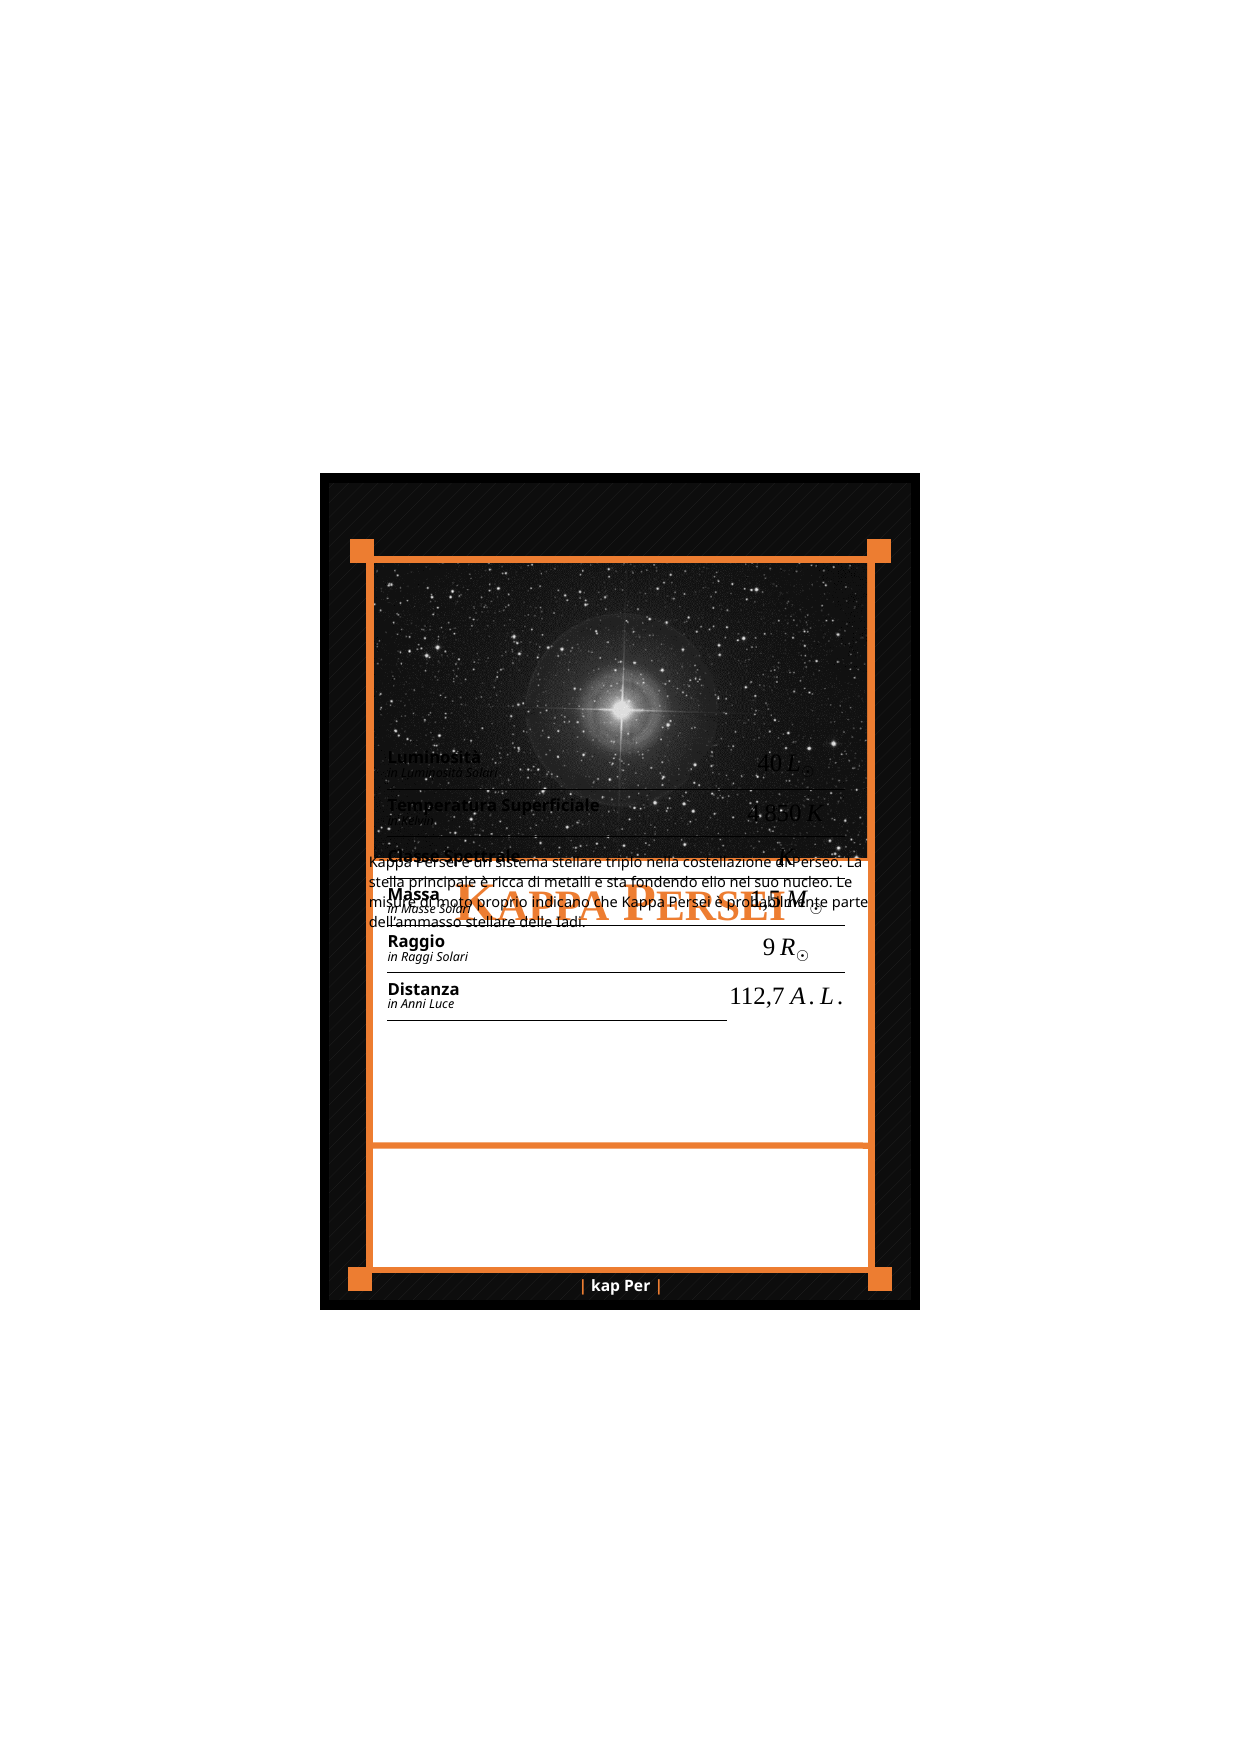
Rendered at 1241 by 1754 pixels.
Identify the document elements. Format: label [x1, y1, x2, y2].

picture [374, 563, 868, 858]
